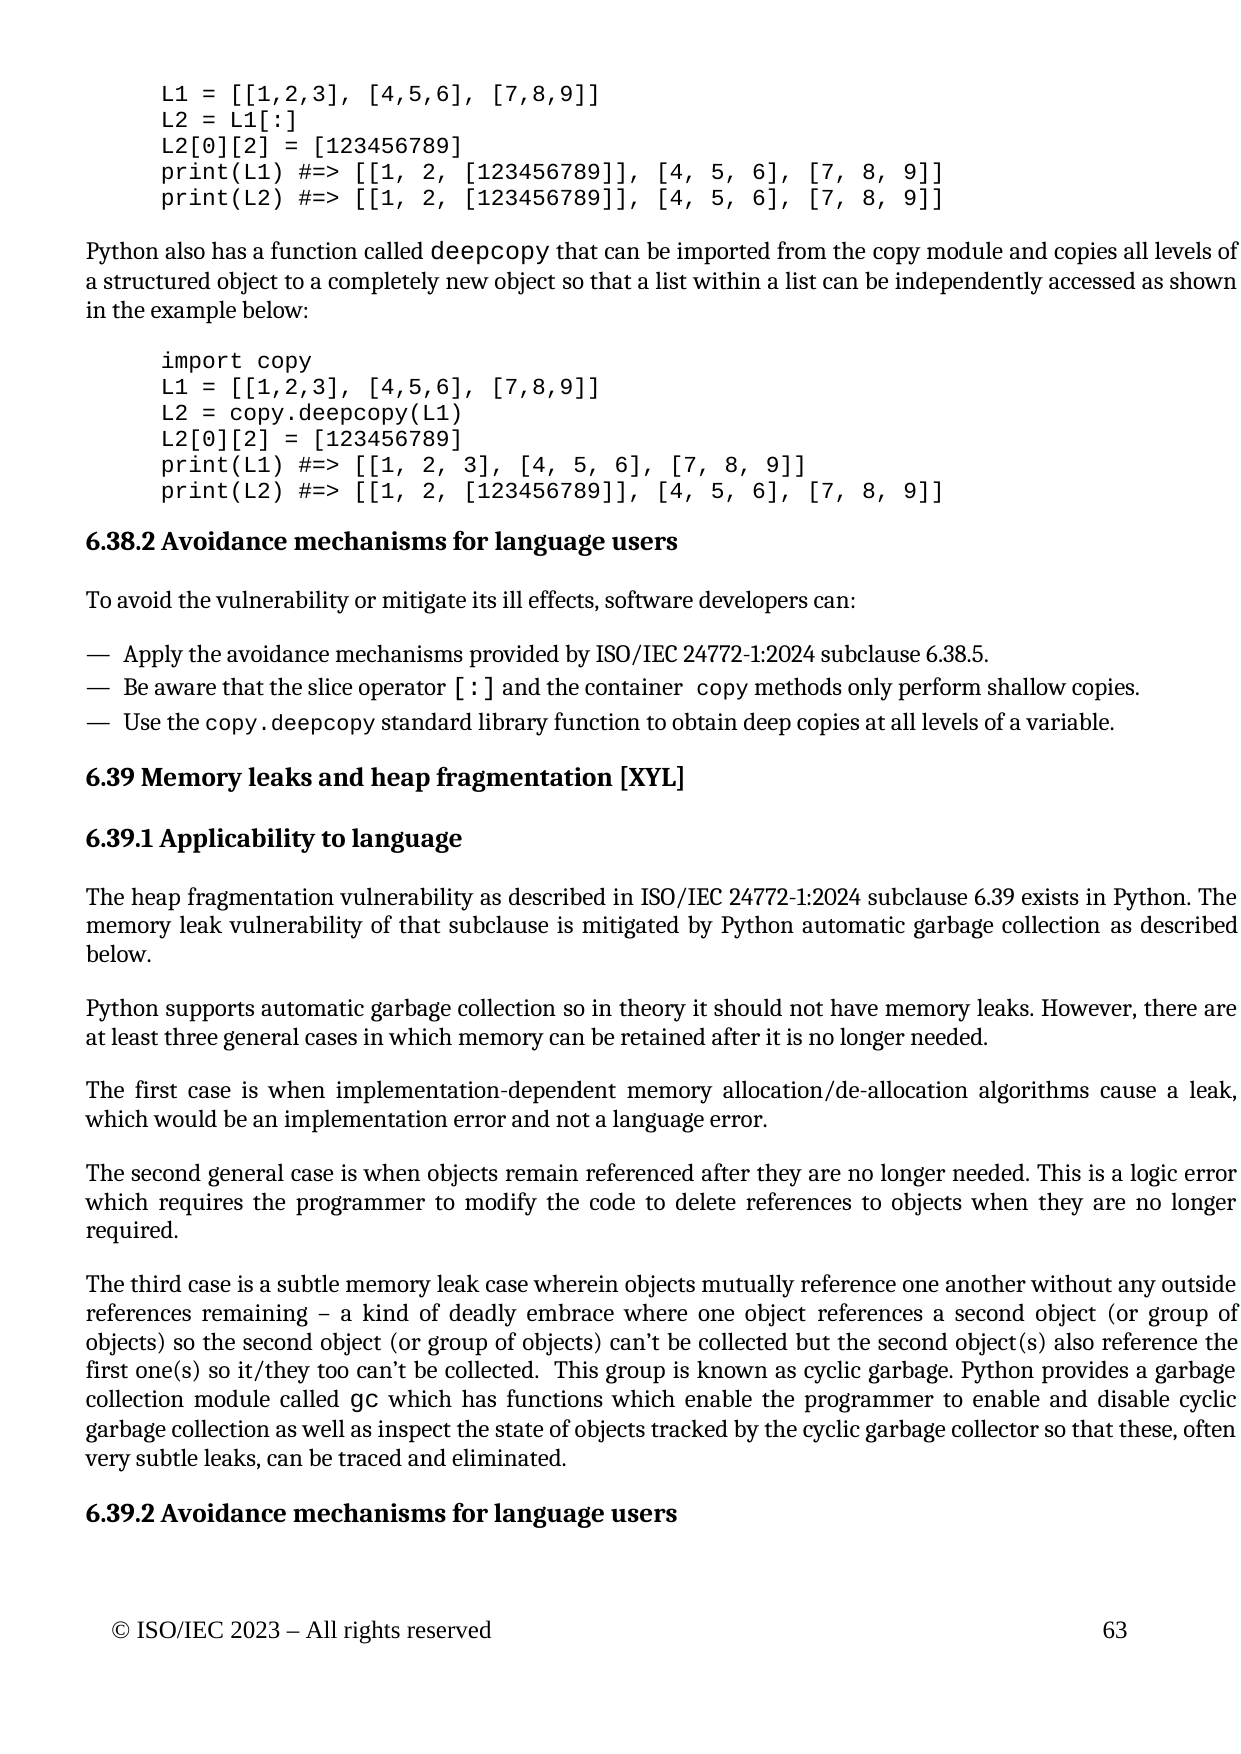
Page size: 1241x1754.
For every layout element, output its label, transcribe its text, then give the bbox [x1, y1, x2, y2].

subtitle 6.38.2 Avoidance mechanisms for language users [86, 526, 1238, 557]
subtitle 6.39 Memory leaks and heap fragmentation [XYL] [86, 762, 1238, 793]
text Be aware that the slice operator [:] and the container copy methods only perform shallow copies. [86, 673, 1153, 703]
subtitle 6.39.1 Applicability to language [86, 823, 1238, 854]
text Python supports automatic garbage collection so in theory it should not have memory leaks. However, there are at least three general cases in which memory can be retained after it is no longer needed. [86, 994, 1238, 1051]
text import copy L1 = [[1,2,3], [4,5,6], [7,8,9]] L2 = copy.deepcopy(L1) L2[0][2] = [123456789] print(L1) #=> [[1, 2, 3], [4, 5, 6], [7, 8, 9]] print(L2) #=> [[1, 2, [123456789]], [4, 5, 6], [7, 8, 9]] [161, 350, 1153, 505]
text Apply the avoidance mechanisms provided by ISO/IEC 24772-1:2024 subclause 6.38.5. [86, 640, 1153, 669]
text L1 = [[1,2,3], [4,5,6], [7,8,9]] L2 = L1[:] L2[0][2] = [123456789] print(L1) #=> [[1, 2, [123456789]], [4, 5, 6], [7, 8, 9]] print(L2) #=> [[1, 2, [123456789]], [4, 5, 6], [7, 8, 9]] [161, 82, 1153, 212]
subtitle 6.39.2 Avoidance mechanisms for language users [86, 1498, 1238, 1529]
text To avoid the vulnerability or mitigate its ill effects, software developers can: [86, 586, 1238, 615]
text Use the copy.deepcopy standard library function to obtain deep copies at all levels of a variable. [86, 708, 1153, 737]
text The second general case is when objects remain referenced after they are no longer needed. This is a logic error which requires the programmer to modify the code to delete references to objects when they are no longer required. [86, 1159, 1238, 1245]
text Python also has a function called deepcopy that can be imported from the copy module and copies all levels of a structured object to a completely new object so that a list within a list can be independently accessed as shown in the example below: [86, 237, 1238, 325]
text The heap fragmentation vulnerability as described in ISO/IEC 24772-1:2024 subclause 6.39 exists in Python. The memory leak vulnerability of that subclause is mitigated by Python automatic garbage collection as described below. [86, 883, 1238, 969]
text The third case is a subtle memory leak case wherein objects mutually reference one another without any outside references remaining – a kind of deadly embrace where one object references a second object (or group of objects) so the second object (or group of objects) can’t be collected but the second object(s) also reference the first one(s) so it/they too can’t be collected. This group is known as cyclic garbage. Python provides a garbage collection module called gc which has functions which enable the programmer to enable and disable cyclic garbage collection as well as inspect the state of objects tracked by the cyclic garbage collector so that these, often very subtle leaks, can be traced and eliminated. [86, 1270, 1238, 1473]
text The first case is when implementation-dependent memory allocation/de-allocation algorithms cause a leak, which would be an implementation error and not a language error. [86, 1076, 1238, 1134]
